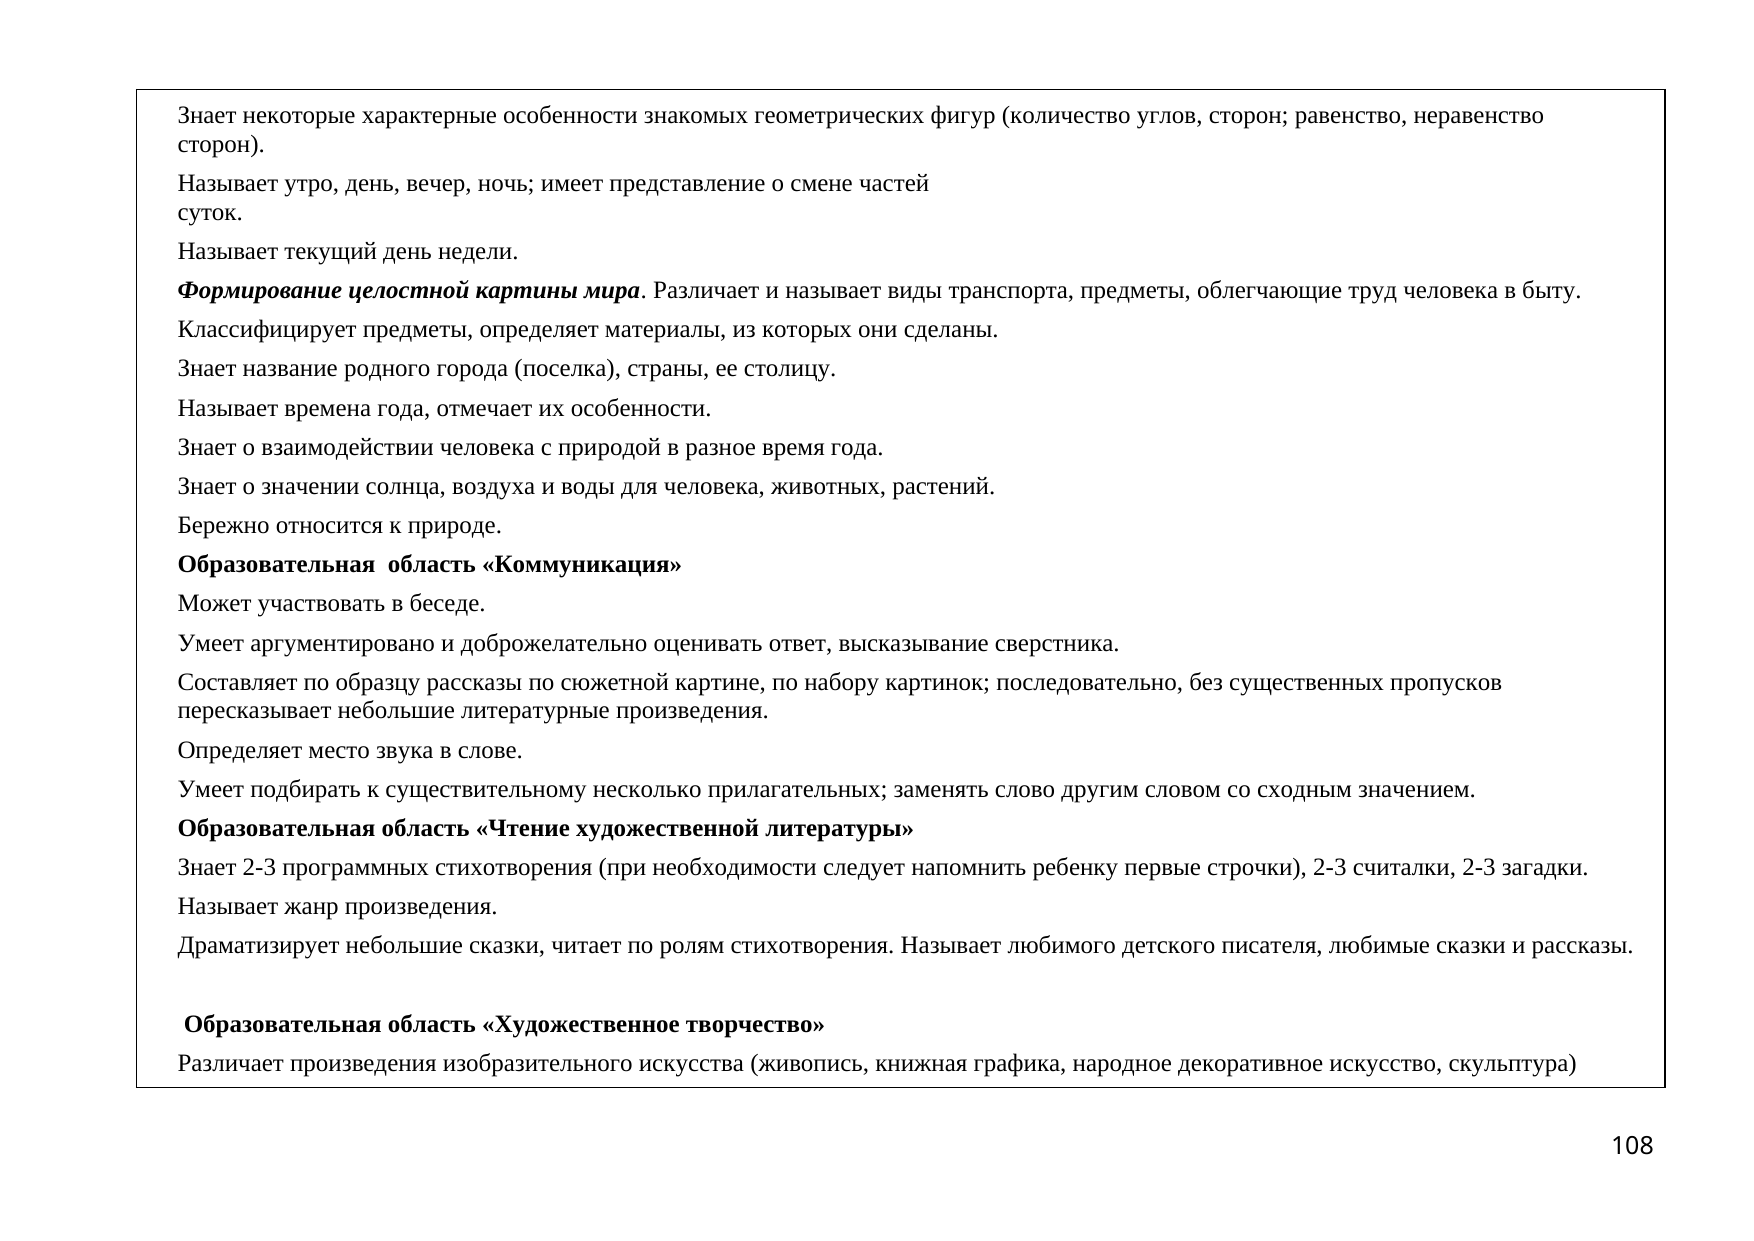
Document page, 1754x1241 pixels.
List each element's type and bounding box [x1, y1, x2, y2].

table_cell [137, 90, 1664, 1087]
